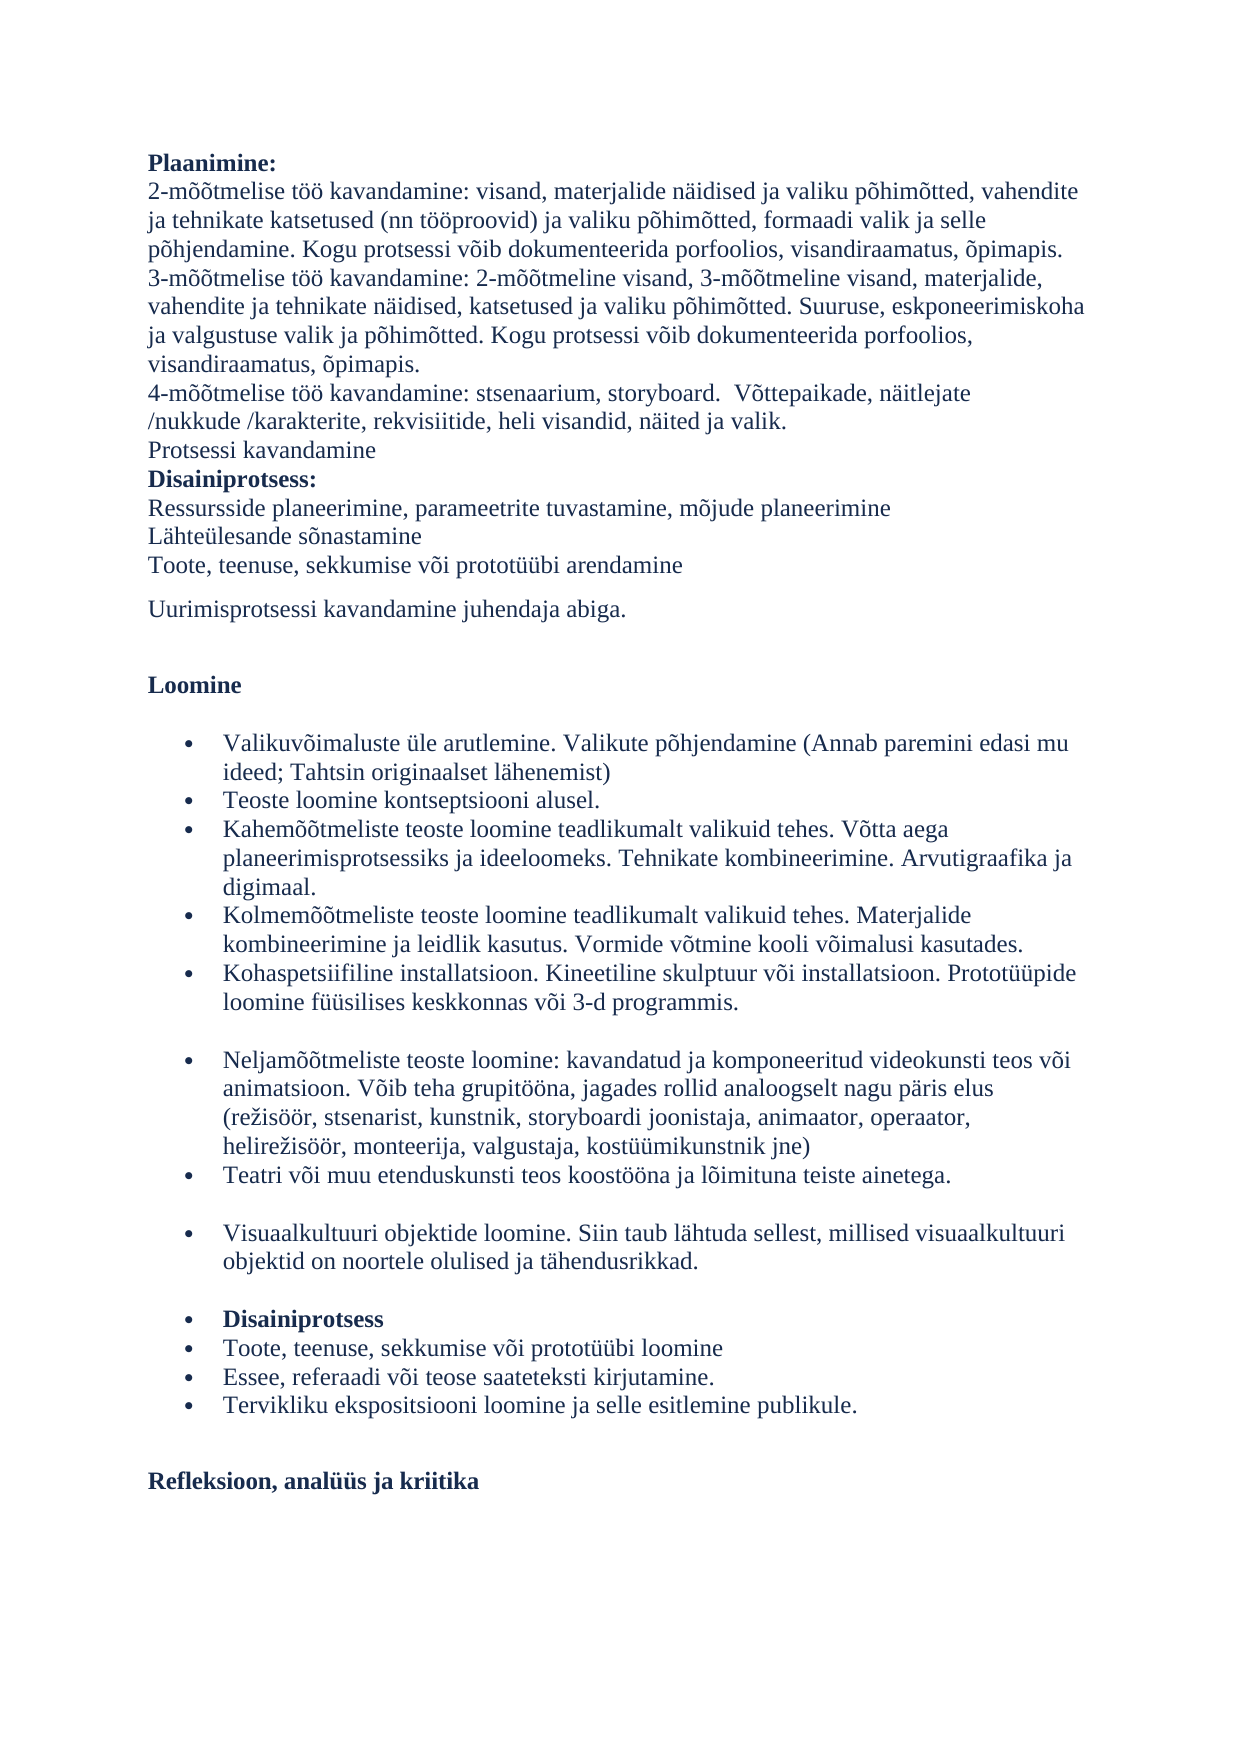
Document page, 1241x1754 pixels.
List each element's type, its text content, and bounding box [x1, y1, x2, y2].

list Essee, referaadi või teose saateteksti kirjutamine. [185, 1362, 1093, 1391]
list Valikuvõimaluste üle arutlemine. Valikute põhjendamine (Annab paremini edasi mu ideed; Tahtsin originaalset lähenemist) [185, 728, 1093, 786]
list Neljamõõtmeliste teoste loomine: kavandatud ja komponeeritud videokunsti teos või animatsioon. Võib teha grupitööna, jagades rollid analoogselt nagu päris elus (režisöör, stsenarist, kunstnik, storyboardi joonistaja, animaator, operaator, helirežisöör, monteerija, valgustaja, kostüümikunstnik jne) [185, 1045, 1093, 1160]
text Uurimisprotsessi kavandamine juhendaja abiga. [148, 594, 1093, 623]
list Teoste loomine kontseptsiooni alusel. [185, 786, 1093, 814]
list Kolmemõõtmeliste teoste loomine teadlikumalt valikuid tehes. Materjalide kombineerimine ja leidlik kasutus. Vormide võtmine kooli võimalusi kasutades. [185, 901, 1093, 958]
text Refleksioon, analüüs ja kriitika [148, 1466, 1093, 1495]
text Loomine [148, 670, 1093, 699]
list Kohaspetsiifiline installatsioon. Kineetiline skulptuur või installatsioon. Prototüüpide loomine füüsilises keskkonnas või 3-d programmis. [185, 958, 1093, 1016]
list Kahemõõtmeliste teoste loomine teadlikumalt valikuid tehes. Võtta aega planeerimisprotsessiks ja ideeloomeks. Tehnikate kombineerimine. Arvutigraafika ja digimaal. [185, 814, 1093, 901]
list Visuaalkultuuri objektide loomine. Siin taub lähtuda sellest, millised visuaalkultuuri objektid on noortele olulised ja tähendusrikkad. [185, 1218, 1093, 1275]
list Tervikliku ekspositsiooni loomine ja selle esitlemine publikule. [185, 1391, 1093, 1419]
list Disainiprotsess [185, 1304, 1093, 1333]
list Toote, teenuse, sekkumise või prototüübi loomine [185, 1333, 1093, 1362]
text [148, 148, 1093, 579]
list Teatri või muu etenduskunsti teos koostööna ja lõimituna teiste ainetega. [185, 1160, 1093, 1188]
